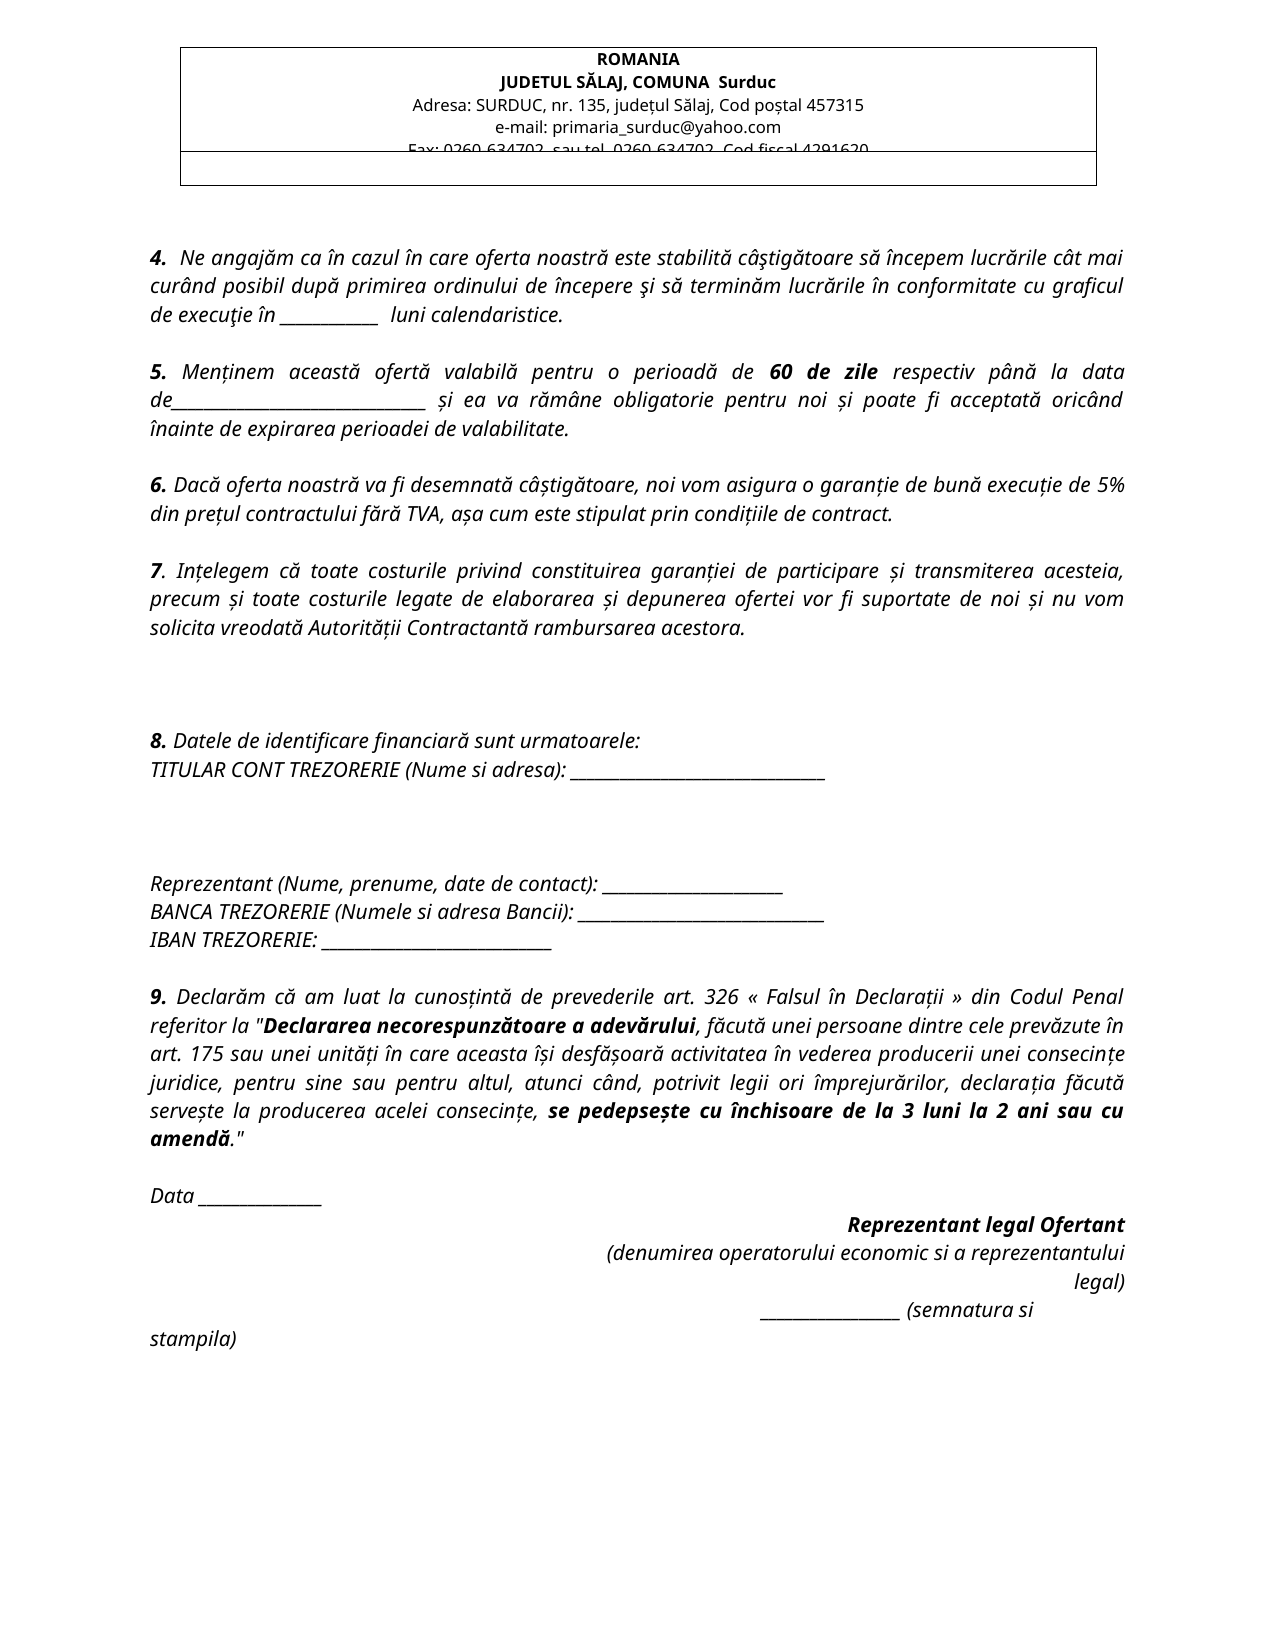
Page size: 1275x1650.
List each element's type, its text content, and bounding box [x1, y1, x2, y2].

text 7. Ințelegem că toate costurile privind constituirea garanției de participare și transmiterea acesteia, precum și toate costurile legate de elaborarea și depunerea ofertei vor fi suportate de noi și nu vom solicita vreodată Autorității Contractantă rambursarea acestora. [150, 556, 1125, 641]
text 9. Declarăm că am luat la cunosțintă de prevederile art. 326 « Falsul în Declarații » din Codul Penal referitor la "Declararea necorespunzătoare a adevărului, făcută unei persoane dintre cele prevăzute în art. 175 sau unei unităţi în care aceasta îşi desfăşoară activitatea în vederea producerii unei consecinţe juridice, pentru sine sau pentru altul, atunci când, potrivit legii ori împrejurărilor, declaraţia făcută serveşte la producerea acelei consecinţe, se pedepseşte cu închisoare de la 3 luni la 2 ani sau cu amendă." [150, 982, 1125, 1153]
text 5. Menținem această ofertă valabilă pentru o perioadă de 60 de zile respectiv până la data de_______________________________ şi ea va rămâne obligatorie pentru noi şi poate fi acceptată oricând înainte de expirarea perioadei de valabilitate. [150, 357, 1125, 442]
text BANCA TREZORERIE (Numele si adresa Bancii): ______________________________ [150, 897, 1125, 926]
text TITULAR CONT TREZORERIE (Nume si adresa): _______________________________ [150, 755, 1125, 783]
text Reprezentant (Nume, prenume, date de contact): ______________________ [150, 869, 1125, 897]
list 4. Ne angajăm ca în cazul în care oferta noastră este stabilită câştigătoare să începem lucrările cât mai curând posibil după primirea ordinului de începere şi să terminăm lucrările în conformitate cu graficul de execuţie în ____________ luni calendaristice. [150, 243, 1125, 328]
text 6. Dacă oferta noastră va fi desemnată câștigătoare, noi vom asigura o garanţie de bună execuţie de 5% din prețul contractului fără TVA, aşa cum este stipulat prin condițiile de contract. [150, 471, 1125, 527]
text Data _______________ [150, 1181, 1125, 1210]
text Reprezentant legal Ofertant [150, 1210, 1125, 1238]
text 8. Datele de identificare financiară sunt urmatoarele: [150, 726, 1125, 755]
text _________________ (semnatura si stampila) [150, 1295, 1125, 1352]
text (denumirea operatorului economic si a reprezentantului legal) [150, 1238, 1125, 1295]
text IBAN TREZORERIE: ____________________________ [150, 926, 1125, 954]
